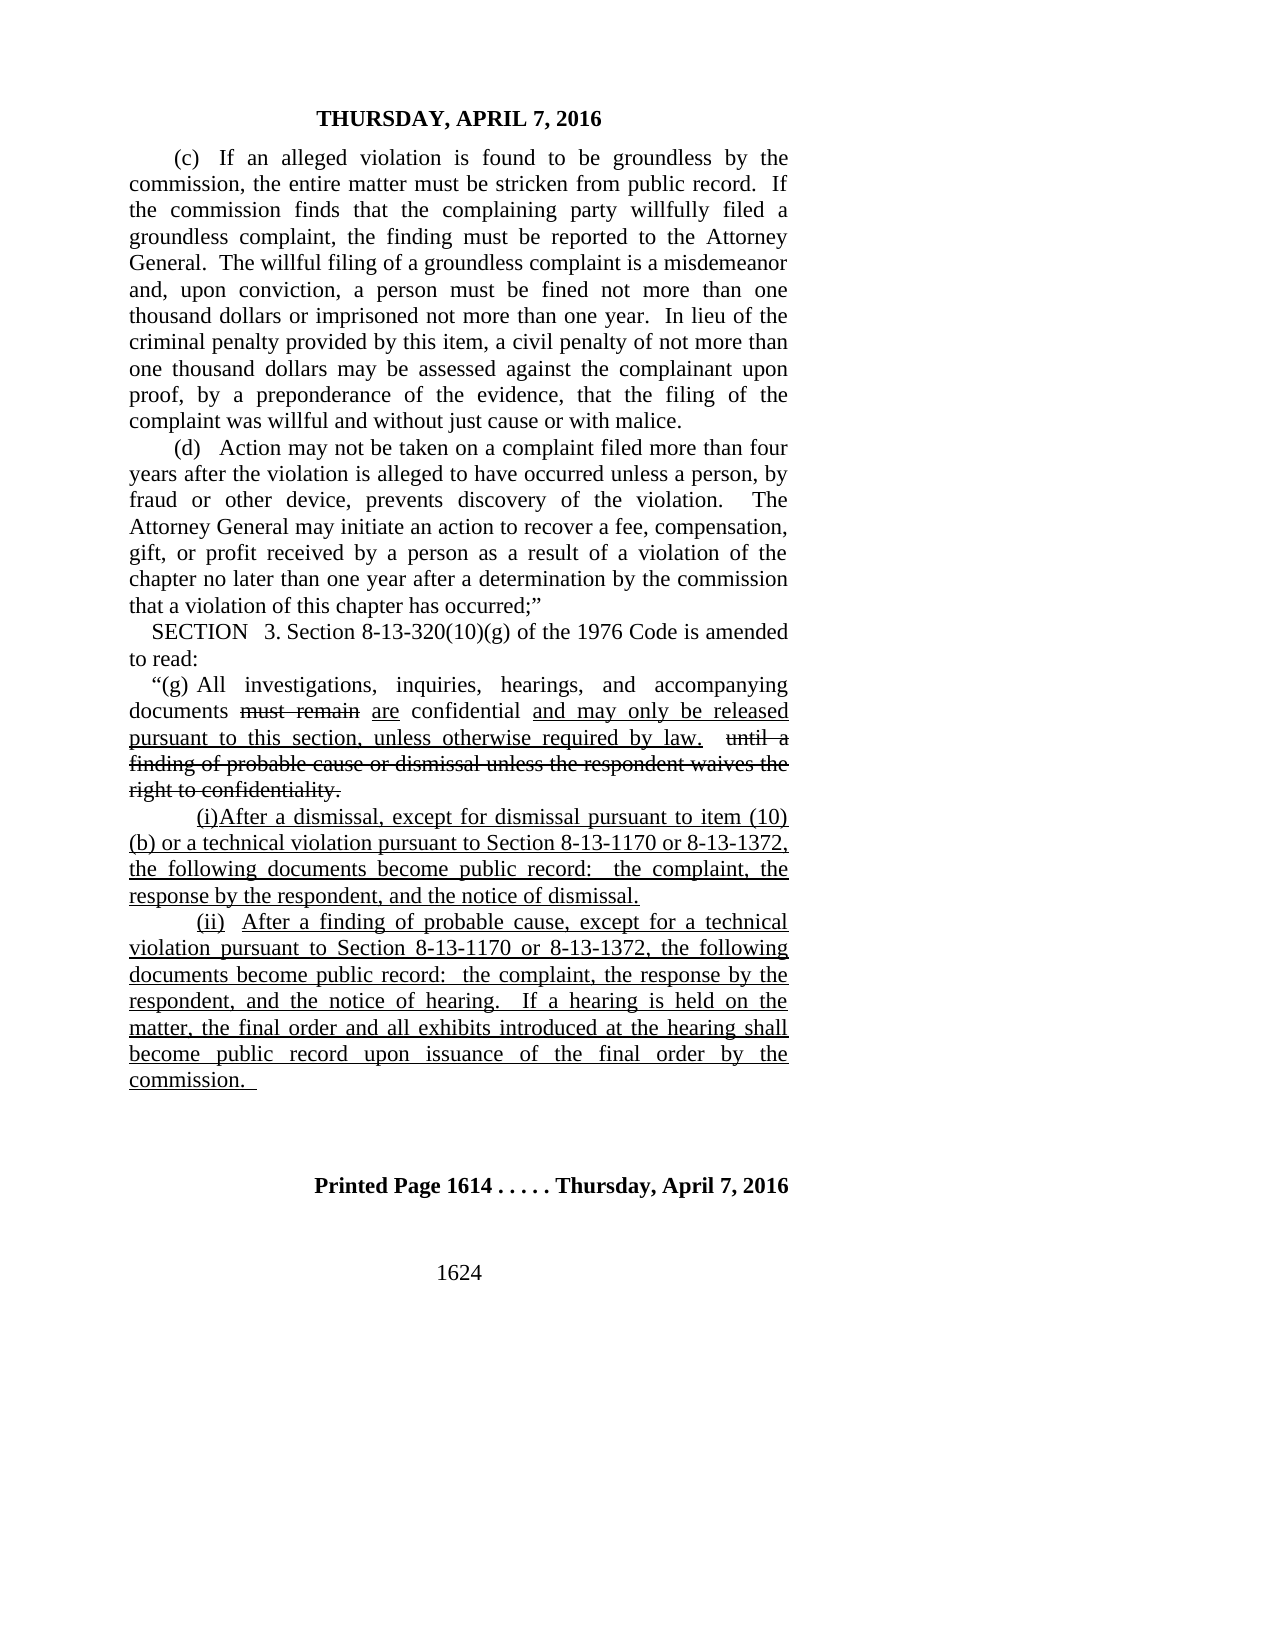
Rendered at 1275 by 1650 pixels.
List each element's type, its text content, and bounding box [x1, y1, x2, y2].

text (ii) After a finding of probable cause, except for a technical violation pursuant to Section 8-13-1170 or 8-13-1372, the following documents become public record: the complaint, the response by the respondent, and the notice of hearing. If a hearing is held on the matter, the final order and all exhibits introduced at the hearing shall become public record upon issuance of the final order by the commission. [129, 985, 789, 1036]
text Printed Page 1614 . . . . . Thursday, April 7, 2016 [129, 1172, 789, 1198]
text (ii) After a finding of probable cause, except for a technical violation pursuant to Section 8-13-1170 or 8-13-1372, the following documents become public record: the complaint, the response by the respondent, and the notice of hearing. If a hearing is held on the matter, the final order and all exhibits introduced at the hearing shall become public record upon issuance of the final order by the commission. [129, 908, 789, 957]
text (i) After a dismissal, except for dismissal pursuant to item (10)(b) or a technical violation pursuant to Section 8-13-1170 or 8-13-1372, the following documents become public record: the complaint, the response by the respondent, and the notice of dismissal. [129, 853, 789, 878]
text “(g) All investigations, inquiries, hearings, and accompanying documents must remain are confidential and may only be released pursuant to this section, unless otherwise required by law. until a finding of probable cause or dismissal unless the respondent waives the right to confidentiality. [129, 671, 789, 764]
text “(g) All investigations, inquiries, hearings, and accompanying documents must remain are confidential and may only be released pursuant to this section, unless otherwise required by law. until a finding of probable cause or dismissal unless the respondent waives the right to confidentiality. [129, 766, 789, 803]
text (d) Action may not be taken on a complaint filed more than four years after the violation is alleged to have occurred unless a person, by fraud or other device, prevents discovery of the violation. The Attorney General may initiate an action to recover a fee, compensation, gift, or profit received by a person as a result of a violation of the chapter no later than one year after a determination by the commission that a violation of this chapter has occurred;” [129, 434, 789, 618]
text (i) After a dismissal, except for dismissal pursuant to item (10)(b) or a technical violation pursuant to Section 8-13-1170 or 8-13-1372, the following documents become public record: the complaint, the response by the respondent, and the notice of dismissal. [129, 880, 789, 908]
text (i) After a dismissal, except for dismissal pursuant to item (10)(b) or a technical violation pursuant to Section 8-13-1170 or 8-13-1372, the following documents become public record: the complaint, the response by the respondent, and the notice of dismissal. [129, 803, 789, 852]
text SECTION 3. Section 8-13-320(10)(g) of the 1976 Code is amended to read: [129, 618, 789, 671]
text (c) If an alleged violation is found to be groundless by the commission, the entire matter must be stricken from public record. If the commission finds that the complaining party willfully filed a groundless complaint, the finding must be reported to the Attorney General. The willful filing of a groundless complaint is a misdemeanor and, upon conviction, a person must be fined not more than one thousand dollars or imprisoned not more than one year. In lieu of the criminal penalty provided by this item, a civil penalty of not more than one thousand dollars may be assessed against the complainant upon proof, by a preponderance of the evidence, that the filing of the complaint was willful and without just cause or with malice. [129, 144, 789, 434]
